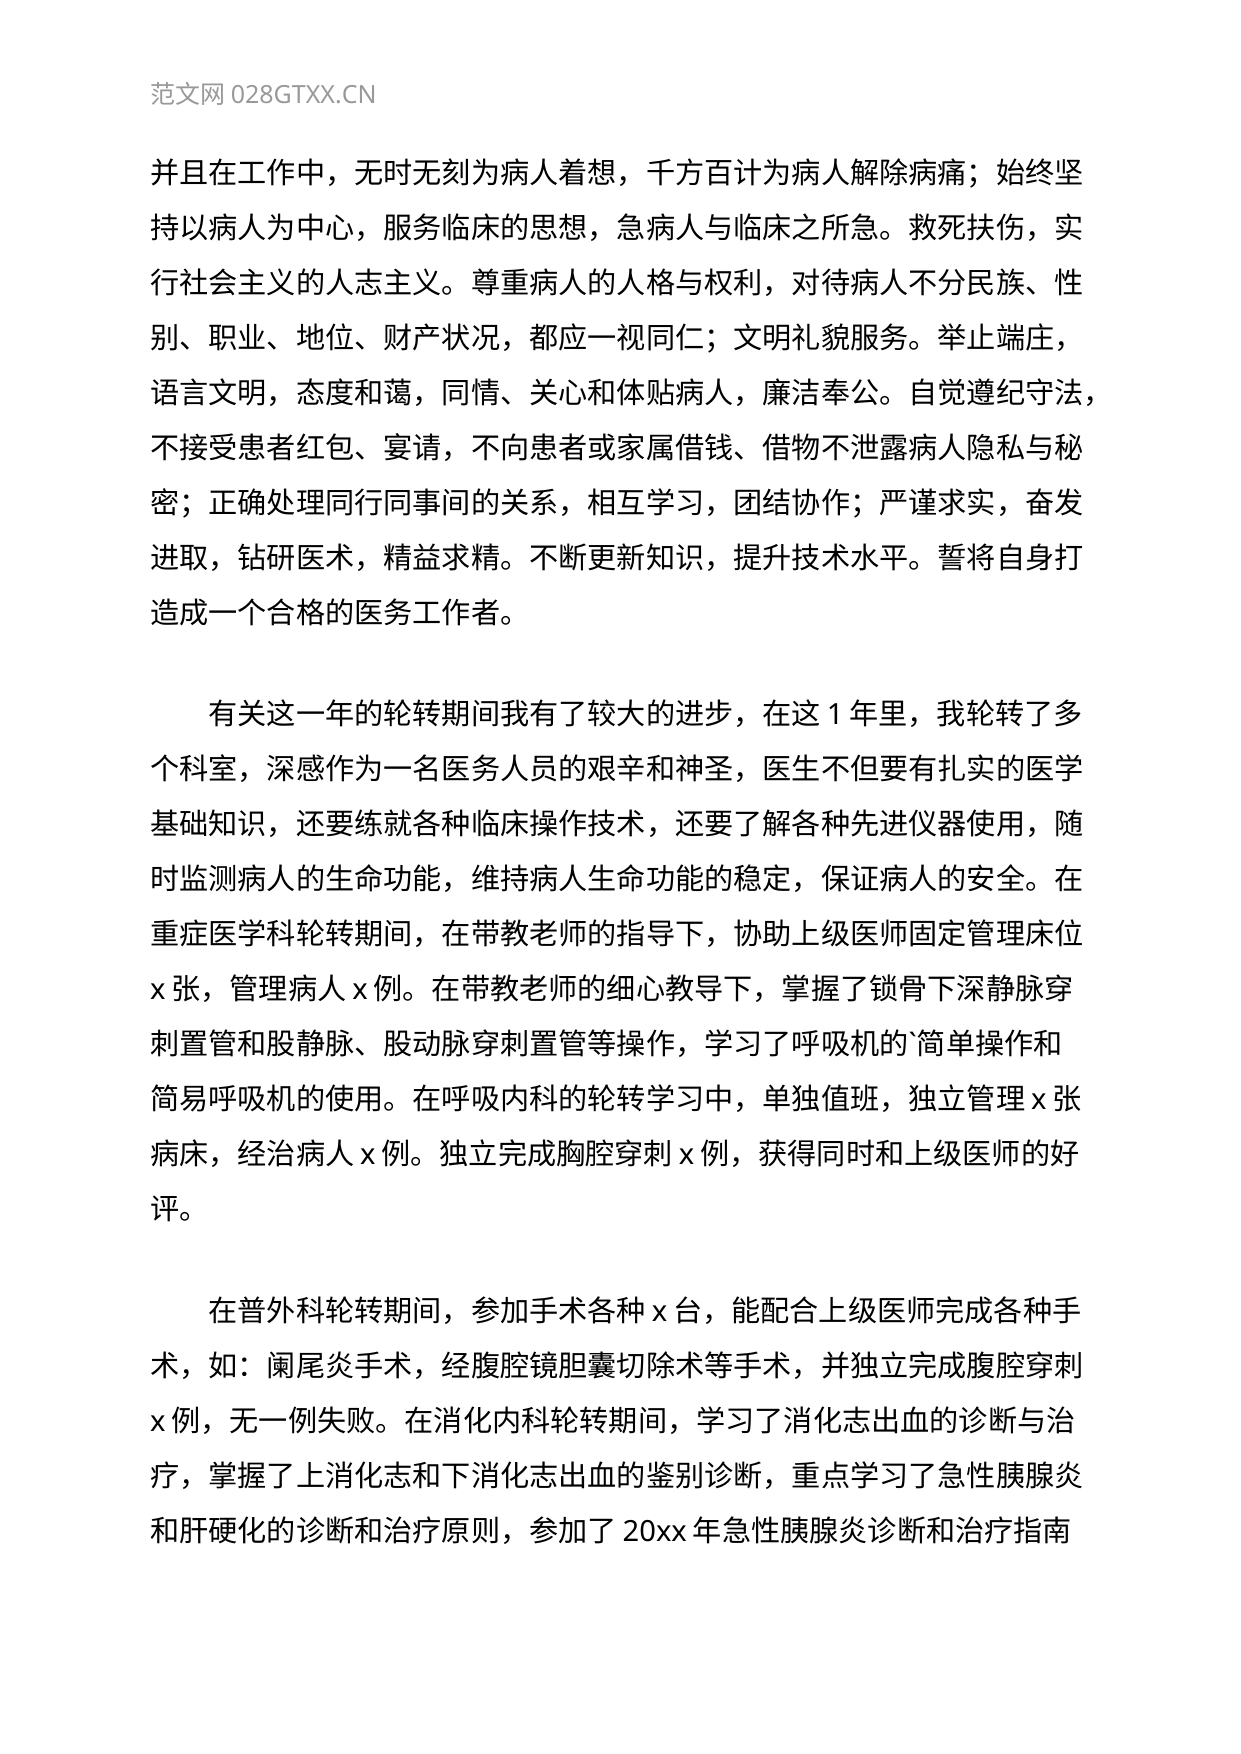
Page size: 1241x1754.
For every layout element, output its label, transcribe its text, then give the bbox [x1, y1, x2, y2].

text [150, 1287, 1090, 1549]
text 有关这一年的轮转期间我有了较大的进步，在这1年里，我轮转了多个科室，深感作为一名医务人员的艰辛和神圣，医生不但要有扎实的医学基础知识，还要练就各种临床操作技术，还要了解各种先进仪器使用，随时监测病人的生命功能，维持病人生命功能的稳定，保证病人的安全。在重症医学科轮转期间，在带教老师的指导下，协助上级医师固定管理床位x张，管理病人x例。在带教老师的细心教导下，掌握了锁骨下深静脉穿刺置管和股静脉、股动脉穿刺置管等操作，学习了呼吸机的`简单操作和简易呼吸机的使用。在呼吸内科的轮转学习中，单独值班，独立管理x张病床，经治病人x例。独立完成胸腔穿刺x例，获得同时和上级医师的好评。 [150, 691, 1090, 1228]
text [150, 150, 1090, 631]
